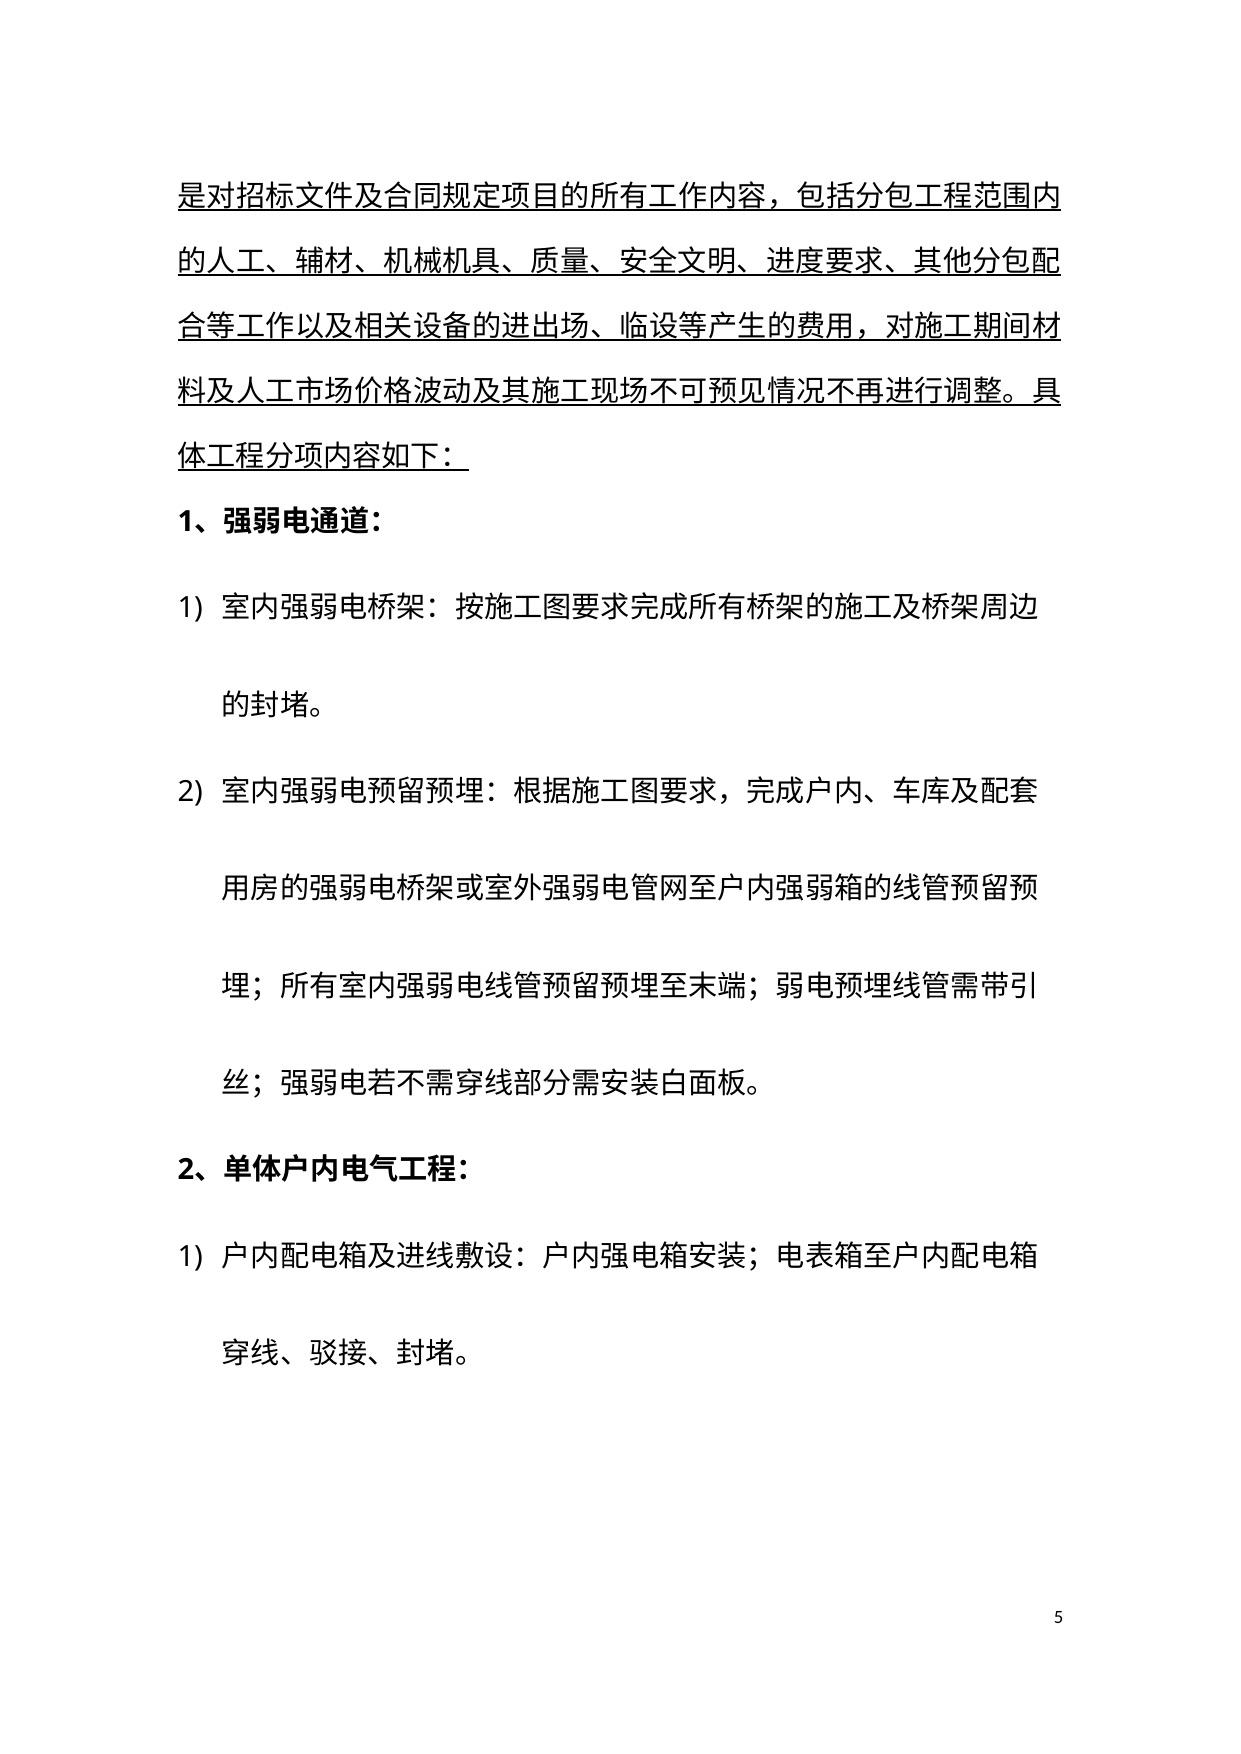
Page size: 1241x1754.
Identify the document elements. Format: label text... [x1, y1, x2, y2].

text 2、单体户内电气工程： [177, 1135, 1063, 1200]
list 户内配电箱及进线敷设：户内强电箱安装；电表箱至户内配电箱穿线、驳接、封堵。 [177, 1221, 1063, 1383]
list 室内强弱电预留预埋：根据施工图要求，完成户内、车库及配套用房的强弱电桥架或室外强弱电管网至户内强弱箱的线管预留预埋；所有室内强弱电线管预留预埋至末端；弱电预埋线管需带引丝；强弱电若不需穿线部分需安装白面板。 [177, 756, 1063, 1113]
list 室内强弱电桥架：按施工图要求完成所有桥架的施工及桥架周边的封堵。 [177, 572, 1063, 735]
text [177, 161, 1063, 486]
text 1、强弱电通道： [177, 486, 1063, 551]
